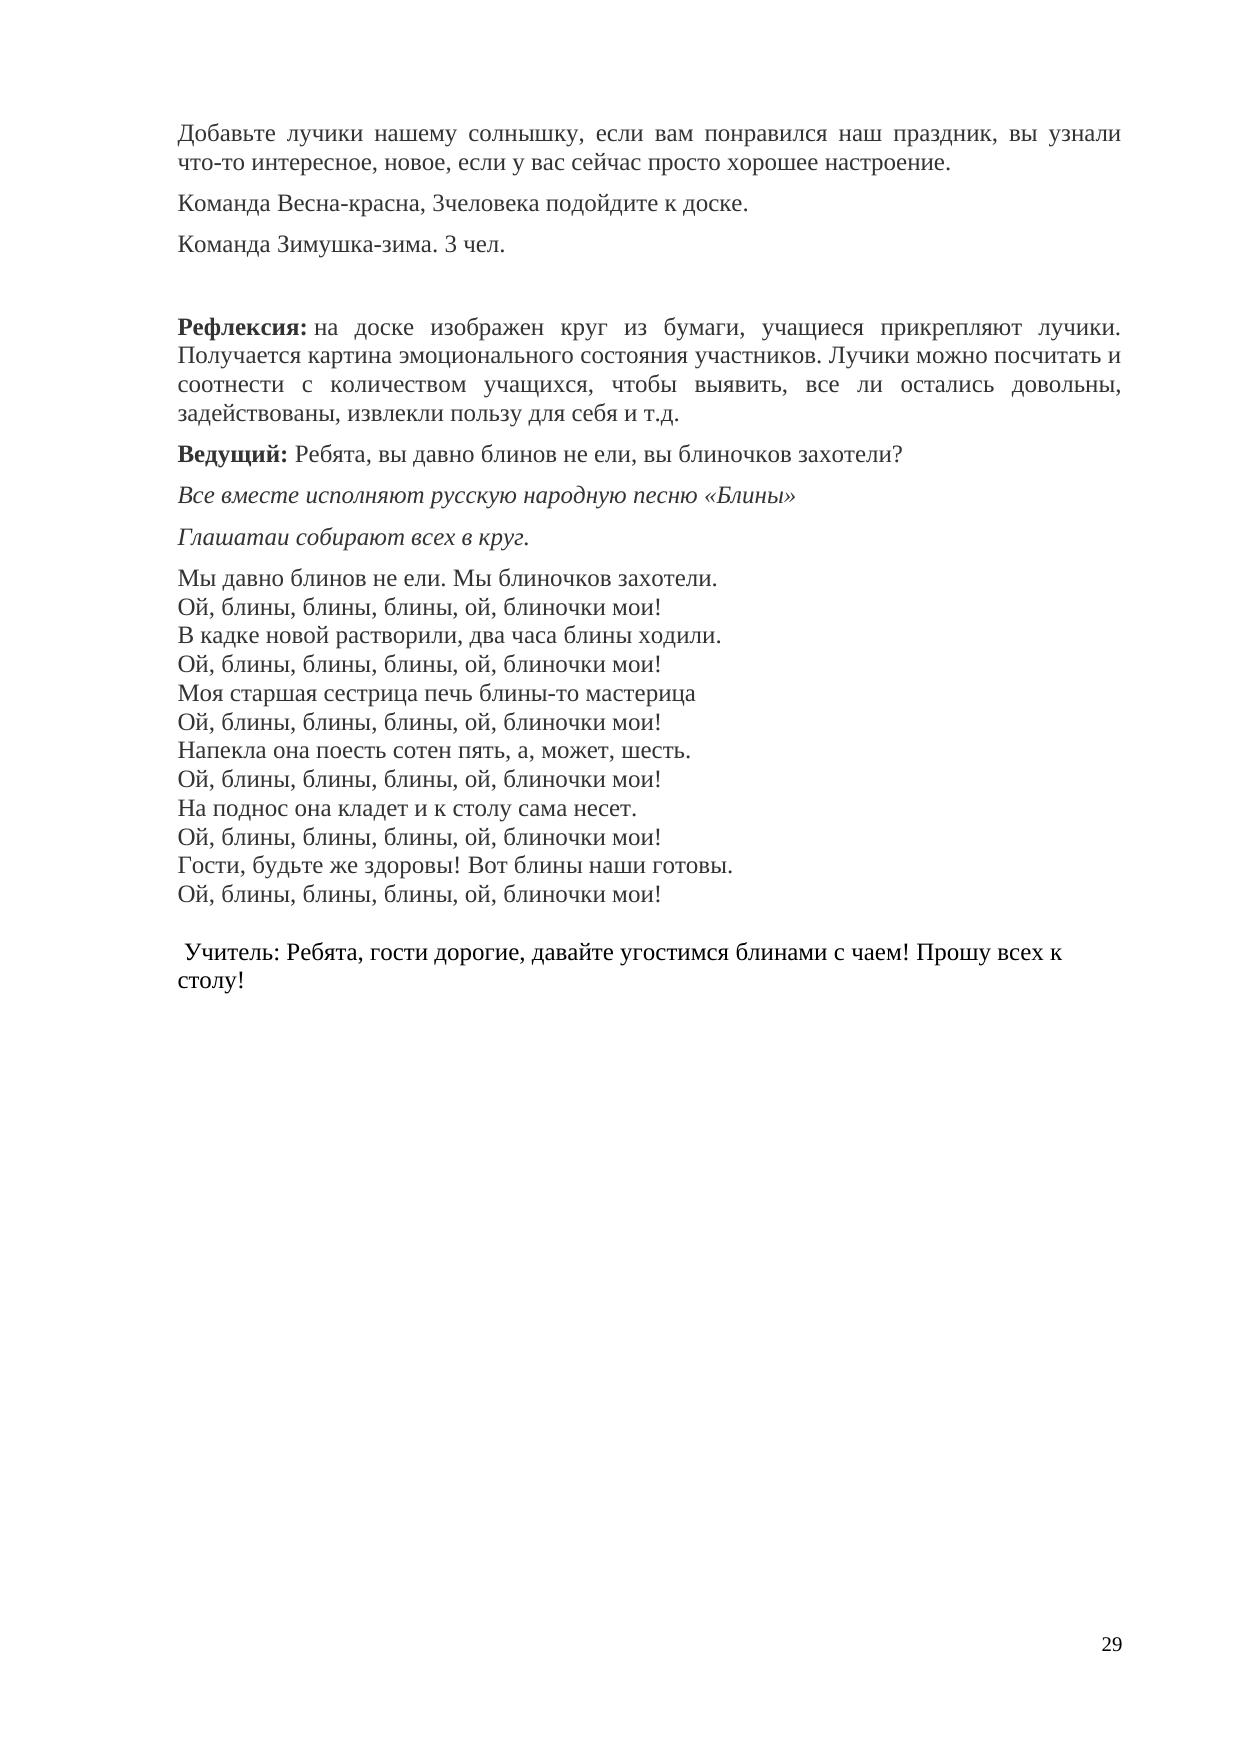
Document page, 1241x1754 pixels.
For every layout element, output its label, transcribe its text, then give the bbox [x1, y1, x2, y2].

text Команда Весна-красна, 3человека подойдите к доске. [177, 188, 1122, 217]
text Учитель: Ребята, гости дорогие, давайте угостимся блинами с чаем! Прошу всех к столу! [177, 937, 1122, 994]
text Мы давно блинов не ели. Мы блиночков захотели. Ой, блины, блины, блины, ой, блиночки мои! В кадке новой растворили, два часа блины ходили. Ой, блины, блины, блины, ой, блиночки мои! Моя старшая сестрица печь блины-то мастерица Ой, блины, блины, блины, ой, блиночки мои! Напекла она поесть сотен пять, а, может, шесть. Ой, блины, блины, блины, ой, блиночки мои! На поднос она кладет и к столу сама несет. Ой, блины, блины, блины, ой, блиночки мои! Гости, будьте же здоровы! Вот блины наши готовы. Ой, блины, блины, блины, ой, блиночки мои! [177, 563, 1122, 908]
text Команда Зимушка-зима. 3 чел. [177, 229, 1122, 258]
text Рефлексия: на доске изображен круг из бумаги, учащиеся прикрепляют лучики. Получается картина эмоционального состояния участников. Лучики можно посчитать и соотнести с количеством учащихся, чтобы выявить, все ли остались довольны, задействованы, извлекли пользу для себя и т.д. [177, 312, 1122, 427]
text Все вместе исполняют русскую народную песню «Блины» [177, 481, 1122, 509]
text Добавьте лучики нашему солнышку, если вам понравился наш праздник, вы узнали что-то интересное, новое, если у вас сейчас просто хорошее настроение. [177, 118, 1122, 176]
text Ведущий: Ребята, вы давно блинов не ели, вы блиночков захотели? [177, 439, 1122, 468]
text Глашатаи собирают всех в круг. [177, 522, 1122, 551]
